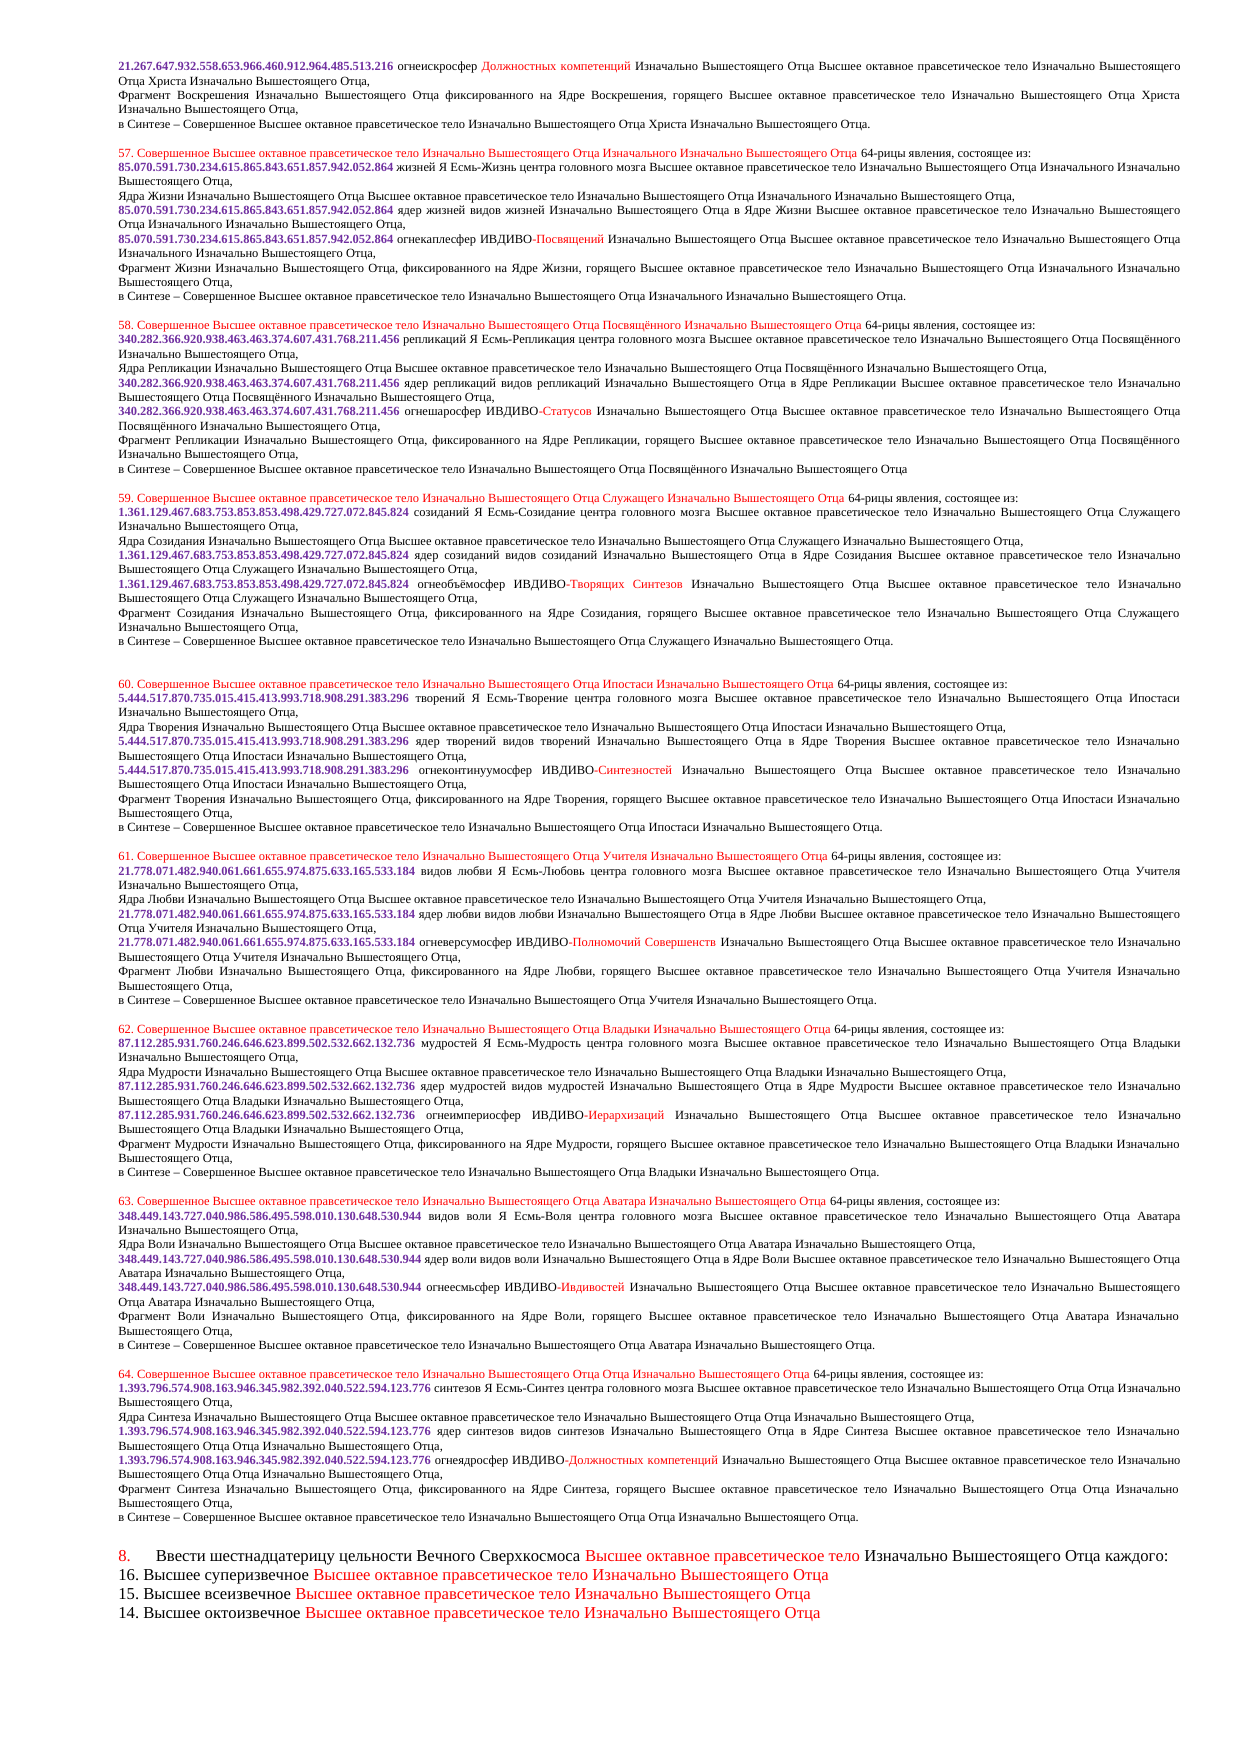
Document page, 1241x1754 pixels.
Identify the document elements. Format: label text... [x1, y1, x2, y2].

text Ядра Репликации Изначально Вышестоящего Отца Высшее октавное правсетическое тело Изначально Вышестоящего Отца Посвящённого Изначально Вышестоящего Отца, [118, 361, 1181, 375]
text в Синтезе – Совершенное Высшее октавное правсетическое тело Изначально Вышестоящего Отца Владыки Изначально Вышестоящего Отца. [118, 1165, 1181, 1179]
text 1.361.129.467.683.753.853.853.498.429.727.072.845.824 созиданий Я Есмь-Созидание центра головного мозга Высшее октавное правсетическое тело Изначально Вышестоящего Отца Служащего Изначально Вышестоящего Отца, [118, 505, 1181, 533]
text в Синтезе – Совершенное Высшее октавное правсетическое тело Изначально Вышестоящего Отца Отца Изначально Вышестоящего Отца. [118, 1510, 1181, 1524]
text Ядра Синтеза Изначально Вышестоящего Отца Высшее октавное правсетическое тело Изначально Вышестоящего Отца Отца Изначально Вышестоящего Отца, [118, 1409, 1181, 1424]
text 62. Совершенное Высшее октавное правсетическое тело Изначально Вышестоящего Отца Владыки Изначально Вышестоящего Отца 64-рицы явления, состоящее из: [118, 1021, 1181, 1036]
text 1.393.796.574.908.163.946.345.982.392.040.522.594.123.776 синтезов Я Есмь-Синтез центра головного мозга Высшее октавное правсетическое тело Изначально Вышестоящего Отца Отца Изначально Вышестоящего Отца, [118, 1381, 1181, 1409]
text Фрагмент Воскрешения Изначально Вышестоящего Отца фиксированного на Ядре Воскрешения, горящего Высшее октавное правсетическое тело Изначально Вышестоящего Отца Христа Изначально Вышестоящего Отца, [118, 88, 1181, 117]
text 21.778.071.482.940.061.661.655.974.875.633.165.533.184 видов любви Я Есмь-Любовь центра головного мозга Высшее октавное правсетическое тело Изначально Вышестоящего Отца Учителя Изначально Вышестоящего Отца, [118, 863, 1181, 892]
text Фрагмент Репликации Изначально Вышестоящего Отца, фиксированного на Ядре Репликации, горящего Высшее октавное правсетическое тело Изначально Вышестоящего Отца Посвящённого Изначально Вышестоящего Отца, [118, 433, 1181, 462]
text 340.282.366.920.938.463.463.374.607.431.768.211.456 огнешаросфер ИВДИВО-Статусов Изначально Вышестоящего Отца Высшее октавное правсетическое тело Изначально Вышестоящего Отца Посвящённого Изначально Вышестоящего Отца, [118, 404, 1181, 433]
text 1.393.796.574.908.163.946.345.982.392.040.522.594.123.776 огнеядросфер ИВДИВО-Должностных компетенций Изначально Вышестоящего Отца Высшее октавное правсетическое тело Изначально Вышестоящего Отца Отца Изначально Вышестоящего Отца, [118, 1453, 1181, 1481]
text 85.070.591.730.234.615.865.843.651.857.942.052.864 огнекаплесфер ИВДИВО-Посвящений Изначально Вышестоящего Отца Высшее октавное правсетическое тело Изначально Вышестоящего Отца Изначального Изначально Вышестоящего Отца, [118, 232, 1181, 260]
text Фрагмент Созидания Изначально Вышестоящего Отца, фиксированного на Ядре Созидания, горящего Высшее октавное правсетическое тело Изначально Вышестоящего Отца Служащего Изначально Вышестоящего Отца, [118, 605, 1181, 634]
text в Синтезе – Совершенное Высшее октавное правсетическое тело Изначально Вышестоящего Отца Посвящённого Изначально Вышестоящего Отца [118, 462, 1181, 476]
text 63. Совершенное Высшее октавное правсетическое тело Изначально Вышестоящего Отца Аватара Изначально Вышестоящего Отца 64-рицы явления, состоящее из: [118, 1194, 1181, 1208]
text Фрагмент Творения Изначально Вышестоящего Отца, фиксированного на Ядре Творения, горящего Высшее октавное правсетическое тело Изначально Вышестоящего Отца Ипостаси Изначально Вышестоящего Отца, [118, 791, 1181, 820]
text 61. Совершенное Высшее октавное правсетическое тело Изначально Вышестоящего Отца Учителя Изначально Вышестоящего Отца 64-рицы явления, состоящее из: [118, 849, 1181, 863]
text Ядра Жизни Изначально Вышестоящего Отца Высшее октавное правсетическое тело Изначально Вышестоящего Отца Изначального Изначально Вышестоящего Отца, [118, 188, 1181, 203]
text 340.282.366.920.938.463.463.374.607.431.768.211.456 репликаций Я Есмь-Репликация центра головного мозга Высшее октавное правсетическое тело Изначально Вышестоящего Отца Посвящённого Изначально Вышестоящего Отца, [118, 332, 1181, 361]
text 87.112.285.931.760.246.646.623.899.502.532.662.132.736 огнеимпериосфер ИВДИВО-Иерархизаций Изначально Вышестоящего Отца Высшее октавное правсетическое тело Изначально Вышестоящего Отца Владыки Изначально Вышестоящего Отца, [118, 1108, 1181, 1136]
text 85.070.591.730.234.615.865.843.651.857.942.052.864 жизней Я Есмь-Жизнь центра головного мозга Высшее октавное правсетическое тело Изначально Вышестоящего Отца Изначального Изначально Вышестоящего Отца, [118, 160, 1181, 188]
text 5.444.517.870.735.015.415.413.993.718.908.291.383.296 ядер творений видов творений Изначально Вышестоящего Отца в Ядре Творения Высшее октавное правсетическое тело Изначально Вышестоящего Отца Ипостаси Изначально Вышестоящего Отца, [118, 734, 1181, 763]
text 21.778.071.482.940.061.661.655.974.875.633.165.533.184 огневерсумосфер ИВДИВО-Полномочий Совершенств Изначально Вышестоящего Отца Высшее октавное правсетическое тело Изначально Вышестоящего Отца Учителя Изначально Вышестоящего Отца, [118, 935, 1181, 964]
text 58. Совершенное Высшее октавное правсетическое тело Изначально Вышестоящего Отца Посвящённого Изначально Вышестоящего Отца 64-рицы явления, состоящее из: [118, 318, 1181, 332]
text 60. Совершенное Высшее октавное правсетическое тело Изначально Вышестоящего Отца Ипостаси Изначально Вышестоящего Отца 64-рицы явления, состоящее из: [118, 676, 1181, 691]
text 348.449.143.727.040.986.586.495.598.010.130.648.530.944 видов воли Я Есмь-Воля центра головного мозга Высшее октавное правсетическое тело Изначально Вышестоящего Отца Аватара Изначально Вышестоящего Отца, [118, 1208, 1181, 1237]
text Ядра Мудрости Изначально Вышестоящего Отца Высшее октавное правсетическое тело Изначально Вышестоящего Отца Владыки Изначально Вышестоящего Отца, [118, 1064, 1181, 1079]
text Ядра Творения Изначально Вышестоящего Отца Высшее октавное правсетическое тело Изначально Вышестоящего Отца Ипостаси Изначально Вышестоящего Отца, [118, 719, 1181, 734]
text 348.449.143.727.040.986.586.495.598.010.130.648.530.944 огнеесмьсфер ИВДИВО-Ивдивостей Изначально Вышестоящего Отца Высшее октавное правсетическое тело Изначально Вышестоящего Отца Аватара Изначально Вышестоящего Отца, [118, 1280, 1181, 1309]
text Фрагмент Мудрости Изначально Вышестоящего Отца, фиксированного на Ядре Мудрости, горящего Высшее октавное правсетическое тело Изначально Вышестоящего Отца Владыки Изначально Вышестоящего Отца, [118, 1136, 1181, 1165]
text в Синтезе – Совершенное Высшее октавное правсетическое тело Изначально Вышестоящего Отца Христа Изначально Вышестоящего Отца. [118, 117, 1181, 131]
text 15. Высшее всеизвечное Высшее октавное правсетическое тело Изначально Вышестоящего Отца [118, 1584, 1181, 1603]
text 5.444.517.870.735.015.415.413.993.718.908.291.383.296 огнеконтинуумосфер ИВДИВО-Синтезностей Изначально Вышестоящего Отца Высшее октавное правсетическое тело Изначально Вышестоящего Отца Ипостаси Изначально Вышестоящего Отца, [118, 763, 1181, 791]
text Фрагмент Синтеза Изначально Вышестоящего Отца, фиксированного на Ядре Синтеза, горящего Высшее октавное правсетическое тело Изначально Вышестоящего Отца Отца Изначально Вышестоящего Отца, [118, 1481, 1181, 1510]
text в Синтезе – Совершенное Высшее октавное правсетическое тело Изначально Вышестоящего Отца Аватара Изначально Вышестоящего Отца. [118, 1338, 1181, 1352]
text 87.112.285.931.760.246.646.623.899.502.532.662.132.736 ядер мудростей видов мудростей Изначально Вышестоящего Отца в Ядре Мудрости Высшее октавное правсетическое тело Изначально Вышестоящего Отца Владыки Изначально Вышестоящего Отца, [118, 1079, 1181, 1108]
text 340.282.366.920.938.463.463.374.607.431.768.211.456 ядер репликаций видов репликаций Изначально Вышестоящего Отца в Ядре Репликации Высшее октавное правсетическое тело Изначально Вышестоящего Отца Посвящённого Изначально Вышестоящего Отца, [118, 375, 1181, 404]
text 64. Совершенное Высшее октавное правсетическое тело Изначально Вышестоящего Отца Отца Изначально Вышестоящего Отца 64-рицы явления, состоящее из: [118, 1366, 1181, 1381]
text Ядра Любви Изначально Вышестоящего Отца Высшее октавное правсетическое тело Изначально Вышестоящего Отца Учителя Изначально Вышестоящего Отца, [118, 892, 1181, 906]
text 5.444.517.870.735.015.415.413.993.718.908.291.383.296 творений Я Есмь-Творение центра головного мозга Высшее октавное правсетическое тело Изначально Вышестоящего Отца Ипостаси Изначально Вышестоящего Отца, [118, 691, 1181, 719]
text в Синтезе – Совершенное Высшее октавное правсетическое тело Изначально Вышестоящего Отца Учителя Изначально Вышестоящего Отца. [118, 993, 1181, 1007]
text в Синтезе – Совершенное Высшее октавное правсетическое тело Изначально Вышестоящего Отца Служащего Изначально Вышестоящего Отца. [118, 634, 1181, 648]
text 57. Совершенное Высшее октавное правсетическое тело Изначально Вышестоящего Отца Изначального Изначально Вышестоящего Отца 64-рицы явления, состоящее из: [118, 145, 1181, 160]
text Фрагмент Любви Изначально Вышестоящего Отца, фиксированного на Ядре Любви, горящего Высшее октавное правсетическое тело Изначально Вышестоящего Отца Учителя Изначально Вышестоящего Отца, [118, 964, 1181, 993]
text в Синтезе – Совершенное Высшее октавное правсетическое тело Изначально Вышестоящего Отца Изначального Изначально Вышестоящего Отца. [118, 289, 1181, 303]
text 1.393.796.574.908.163.946.345.982.392.040.522.594.123.776 ядер синтезов видов синтезов Изначально Вышестоящего Отца в Ядре Синтеза Высшее октавное правсетическое тело Изначально Вышестоящего Отца Отца Изначально Вышестоящего Отца, [118, 1424, 1181, 1453]
text 21.778.071.482.940.061.661.655.974.875.633.165.533.184 ядер любви видов любви Изначально Вышестоящего Отца в Ядре Любви Высшее октавное правсетическое тело Изначально Вышестоящего Отца Учителя Изначально Вышестоящего Отца, [118, 906, 1181, 935]
text 14. Высшее октоизвечное Высшее октавное правсетическое тело Изначально Вышестоящего Отца [118, 1603, 1181, 1622]
text Фрагмент Воли Изначально Вышестоящего Отца, фиксированного на Ядре Воли, горящего Высшее октавное правсетическое тело Изначально Вышестоящего Отца Аватара Изначально Вышестоящего Отца, [118, 1309, 1181, 1338]
text 87.112.285.931.760.246.646.623.899.502.532.662.132.736 мудростей Я Есмь-Мудрость центра головного мозга Высшее октавное правсетическое тело Изначально Вышестоящего Отца Владыки Изначально Вышестоящего Отца, [118, 1036, 1181, 1064]
text 1.361.129.467.683.753.853.853.498.429.727.072.845.824 огнеобъёмосфер ИВДИВО-Творящих Синтезов Изначально Вышестоящего Отца Высшее октавное правсетическое тело Изначально Вышестоящего Отца Служащего Изначально Вышестоящего Отца, [118, 577, 1181, 605]
text 85.070.591.730.234.615.865.843.651.857.942.052.864 ядер жизней видов жизней Изначально Вышестоящего Отца в Ядре Жизни Высшее октавное правсетическое тело Изначально Вышестоящего Отца Изначального Изначально Вышестоящего Отца, [118, 203, 1181, 232]
text Фрагмент Жизни Изначально Вышестоящего Отца, фиксированного на Ядре Жизни, горящего Высшее октавное правсетическое тело Изначально Вышестоящего Отца Изначального Изначально Вышестоящего Отца, [118, 260, 1181, 289]
text Ядра Созидания Изначально Вышестоящего Отца Высшее октавное правсетическое тело Изначально Вышестоящего Отца Служащего Изначально Вышестоящего Отца, [118, 533, 1181, 548]
text Ядра Воли Изначально Вышестоящего Отца Высшее октавное правсетическое тело Изначально Вышестоящего Отца Аватара Изначально Вышестоящего Отца, [118, 1237, 1181, 1251]
text 16. Высшее суперизвечное Высшее октавное правсетическое тело Изначально Вышестоящего Отца [118, 1565, 1181, 1584]
text 1.361.129.467.683.753.853.853.498.429.727.072.845.824 ядер созиданий видов созиданий Изначально Вышестоящего Отца в Ядре Созидания Высшее октавное правсетическое тело Изначально Вышестоящего Отца Служащего Изначально Вышестоящего Отца, [118, 548, 1181, 577]
text 59. Совершенное Высшее октавное правсетическое тело Изначально Вышестоящего Отца Служащего Изначально Вышестоящего Отца 64-рицы явления, состоящее из: [118, 490, 1181, 505]
text 348.449.143.727.040.986.586.495.598.010.130.648.530.944 ядер воли видов воли Изначально Вышестоящего Отца в Ядре Воли Высшее октавное правсетическое тело Изначально Вышестоящего Отца Аватара Изначально Вышестоящего Отца, [118, 1251, 1181, 1280]
list Ввести шестнадцатерицу цельности Вечного Сверхкосмоса Высшее октавное правсетическое тело Изначально Вышестоящего Отца каждого: [118, 1546, 1181, 1565]
text 21.267.647.932.558.653.966.460.912.964.485.513.216 огнеискросфер Должностных компетенций Изначально Вышестоящего Отца Высшее октавное правсетическое тело Изначально Вышестоящего Отца Христа Изначально Вышестоящего Отца, [118, 59, 1181, 88]
text в Синтезе – Совершенное Высшее октавное правсетическое тело Изначально Вышестоящего Отца Ипостаси Изначально Вышестоящего Отца. [118, 820, 1181, 834]
